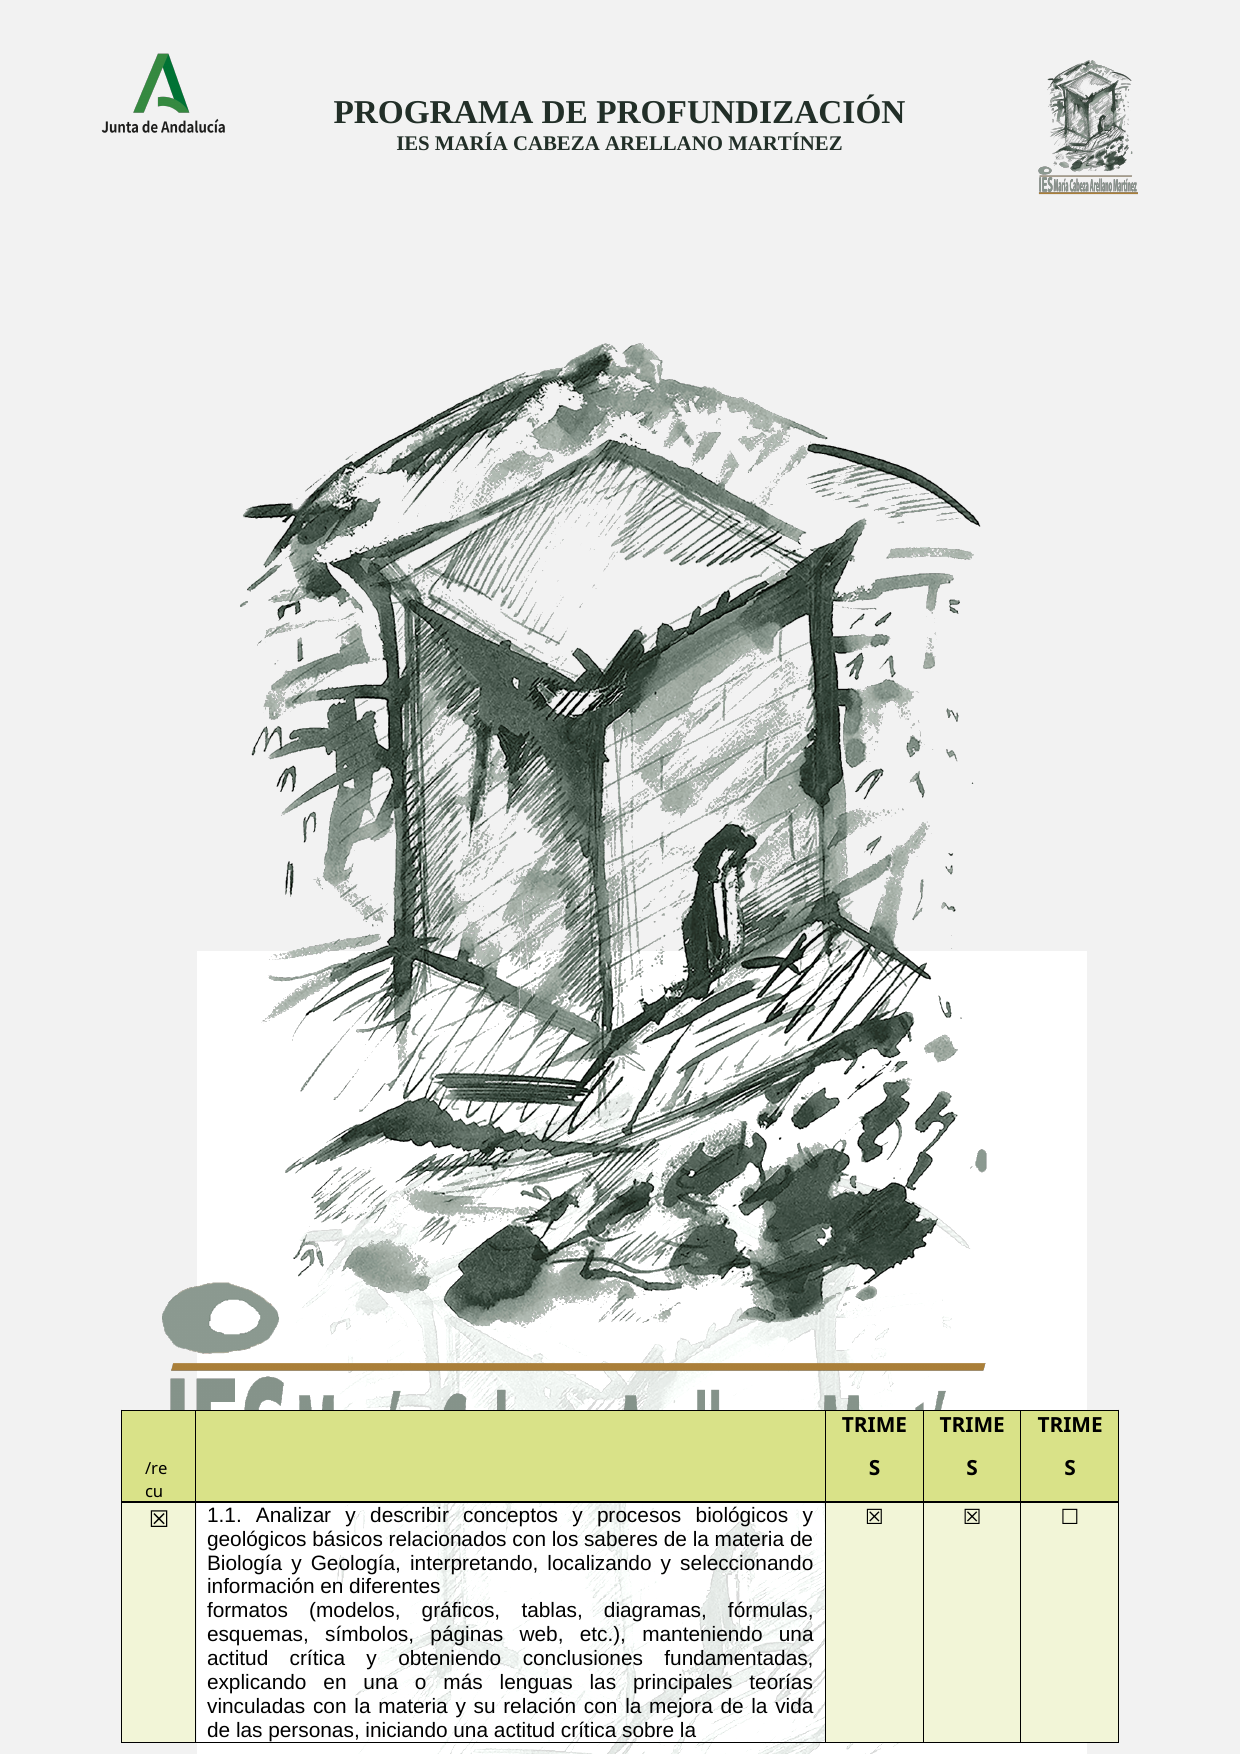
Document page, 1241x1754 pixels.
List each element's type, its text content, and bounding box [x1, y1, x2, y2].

table_cell 1.1. Analizar y describir conceptos y procesos biológicos y geológicos básicos relacionados con los saberes de la materia de Biología y Geología, interpretando, localizando y seleccionando información en diferentes formatos (modelos, gráficos, tablas, diagramas, fórmulas, esquemas, símbolos, páginas web, etc.), manteniendo una actitud crítica y obteniendo conclusiones fundamentadas, explicando en una o más lenguas las principales teorías vinculadas con la materia y su relación con la mejora de la vida de las personas, iniciando una actitud crítica sobre la potencialidad de su propia participación en la toma de decisiones y expresando e interpretando conclusiones. [196, 1503, 825, 1742]
picture [132, 44, 1146, 1410]
table_cell 2 TRIMES [924, 1411, 1020, 1501]
picture [91, 47, 236, 139]
table_cell 1 TRIMES [826, 1411, 923, 1501]
table_cell 3 TRIMES [1021, 1411, 1118, 1501]
